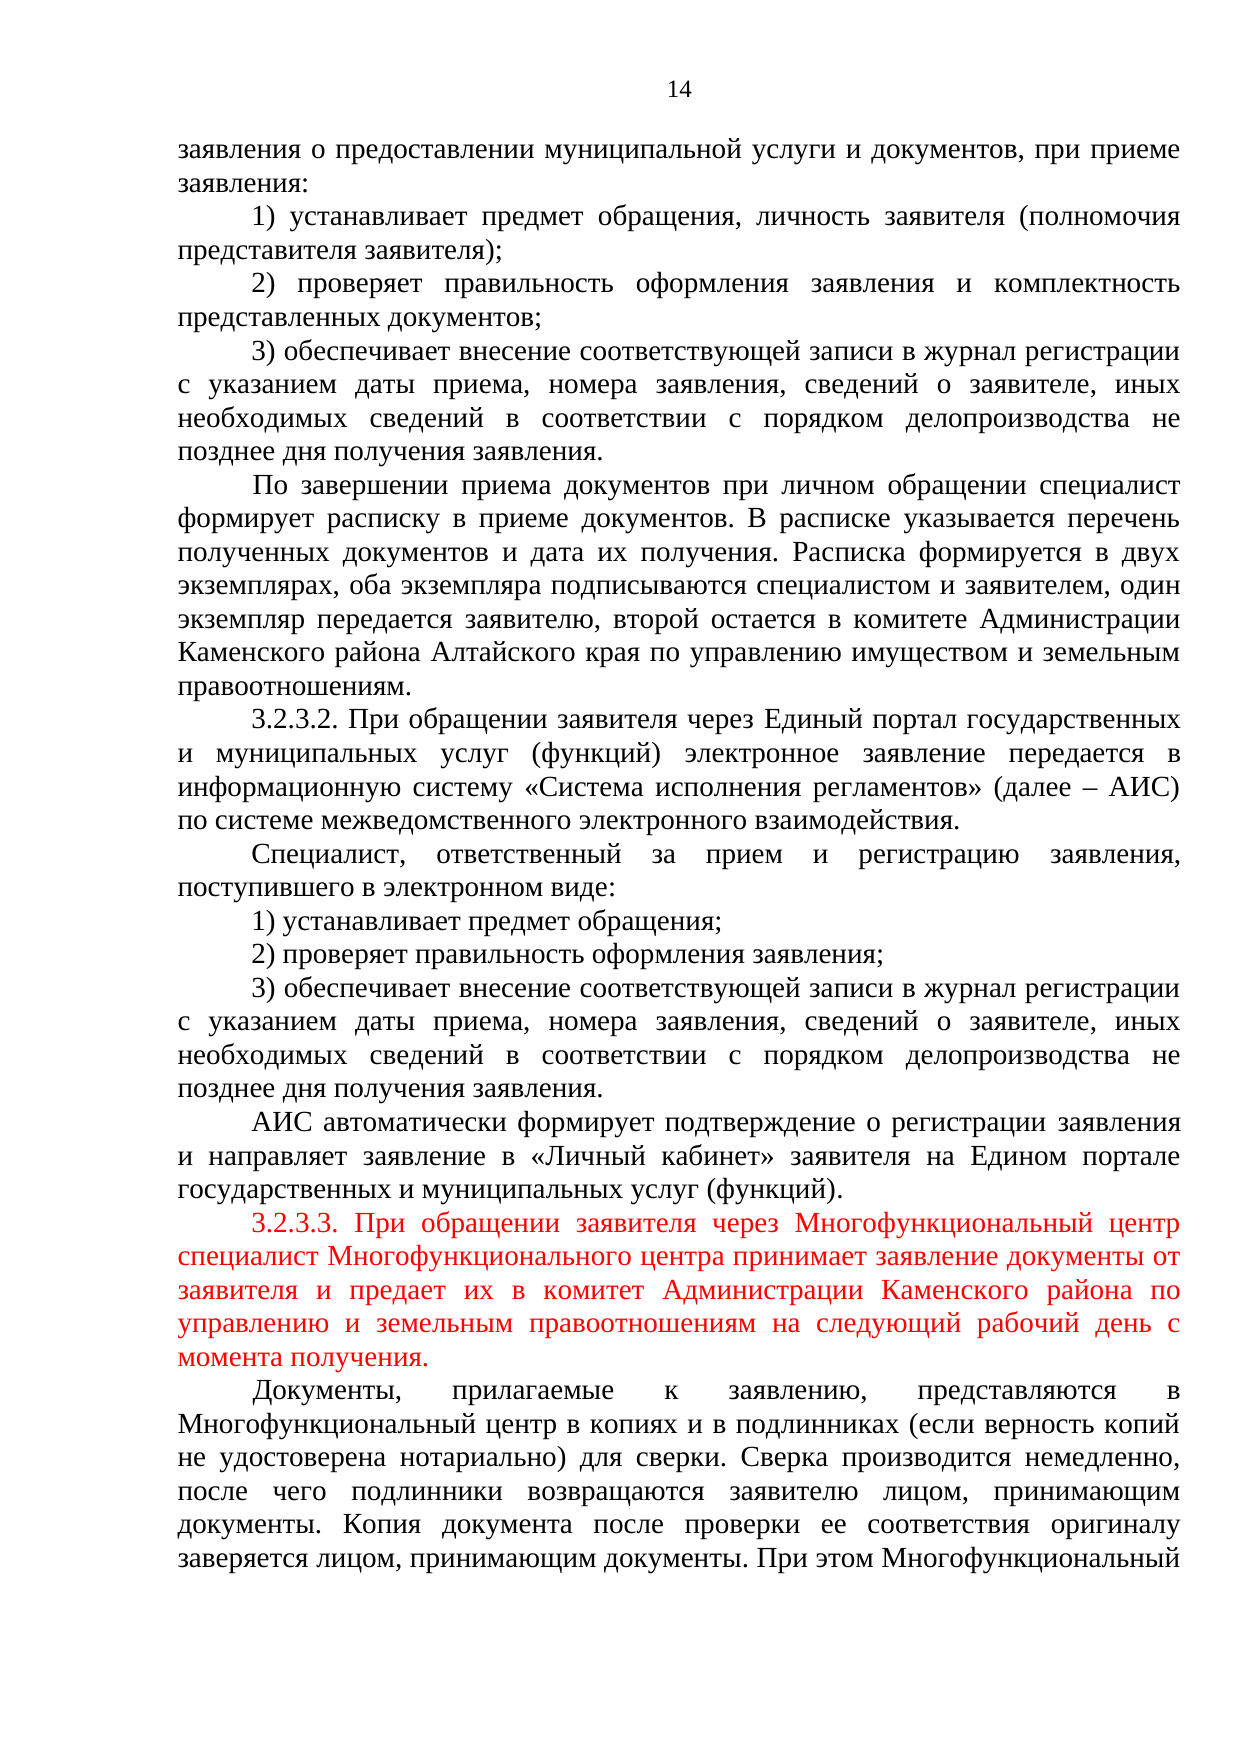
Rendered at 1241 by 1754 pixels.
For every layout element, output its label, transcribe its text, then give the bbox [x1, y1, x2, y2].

text 1) устанавливает предмет обращения, личность заявителя (полномочия представителя заявителя); [177, 198, 1181, 266]
text 3.2.3.2. При обращении заявителя через Единый портал государственных и муниципальных услуг (функций) электронное заявление передается в информационную систему «Система исполнения регламентов» (далее – АИС) по системе межведомственного электронного взаимодействия. [177, 702, 1181, 836]
text Специалист, ответственный за прием и регистрацию заявления, поступившего в электронном виде: [177, 836, 1181, 903]
text 2) проверяет правильность оформления заявления и комплектность представленных документов; [177, 266, 1181, 333]
text 1) устанавливает предмет обращения; [177, 903, 1181, 936]
text АИС автоматически формирует подтверждение о регистрации заявления и направляет заявление в «Личный кабинет» заявителя на Едином портале государственных и муниципальных услуг (функций). [177, 1104, 1181, 1205]
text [177, 131, 1181, 198]
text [177, 1372, 1181, 1574]
text 3.2.3.3. При обращении заявителя через Многофункциональный центр специалист Многофункционального центра принимает заявление документы от заявителя и предает их в комитет Администрации Каменского района по управлению и земельным правоотношениям на следующий рабочий день с момента получения. [177, 1205, 1181, 1372]
text 3) обеспечивает внесение соответствующей записи в журнал регистрации с указанием даты приема, номера заявления, сведений о заявителе, иных необходимых сведений в соответствии с порядком делопроизводства не позднее дня получения заявления. [177, 333, 1181, 467]
text 2) проверяет правильность оформления заявления; [177, 936, 1181, 970]
text По завершении приема документов при личном обращении специалист формирует расписку в приеме документов. В расписке указывается перечень полученных документов и дата их получения. Расписка формируется в двух экземплярах, оба экземпляра подписываются специалистом и заявителем, один экземпляр передается заявителю, второй остается в комитете Администрации Каменского района Алтайского края по управлению имуществом и земельным правоотношениям. [177, 467, 1181, 702]
text 3) обеспечивает внесение соответствующей записи в журнал регистрации с указанием даты приема, номера заявления, сведений о заявителе, иных необходимых сведений в соответствии с порядком делопроизводства не позднее дня получения заявления. [177, 970, 1181, 1104]
